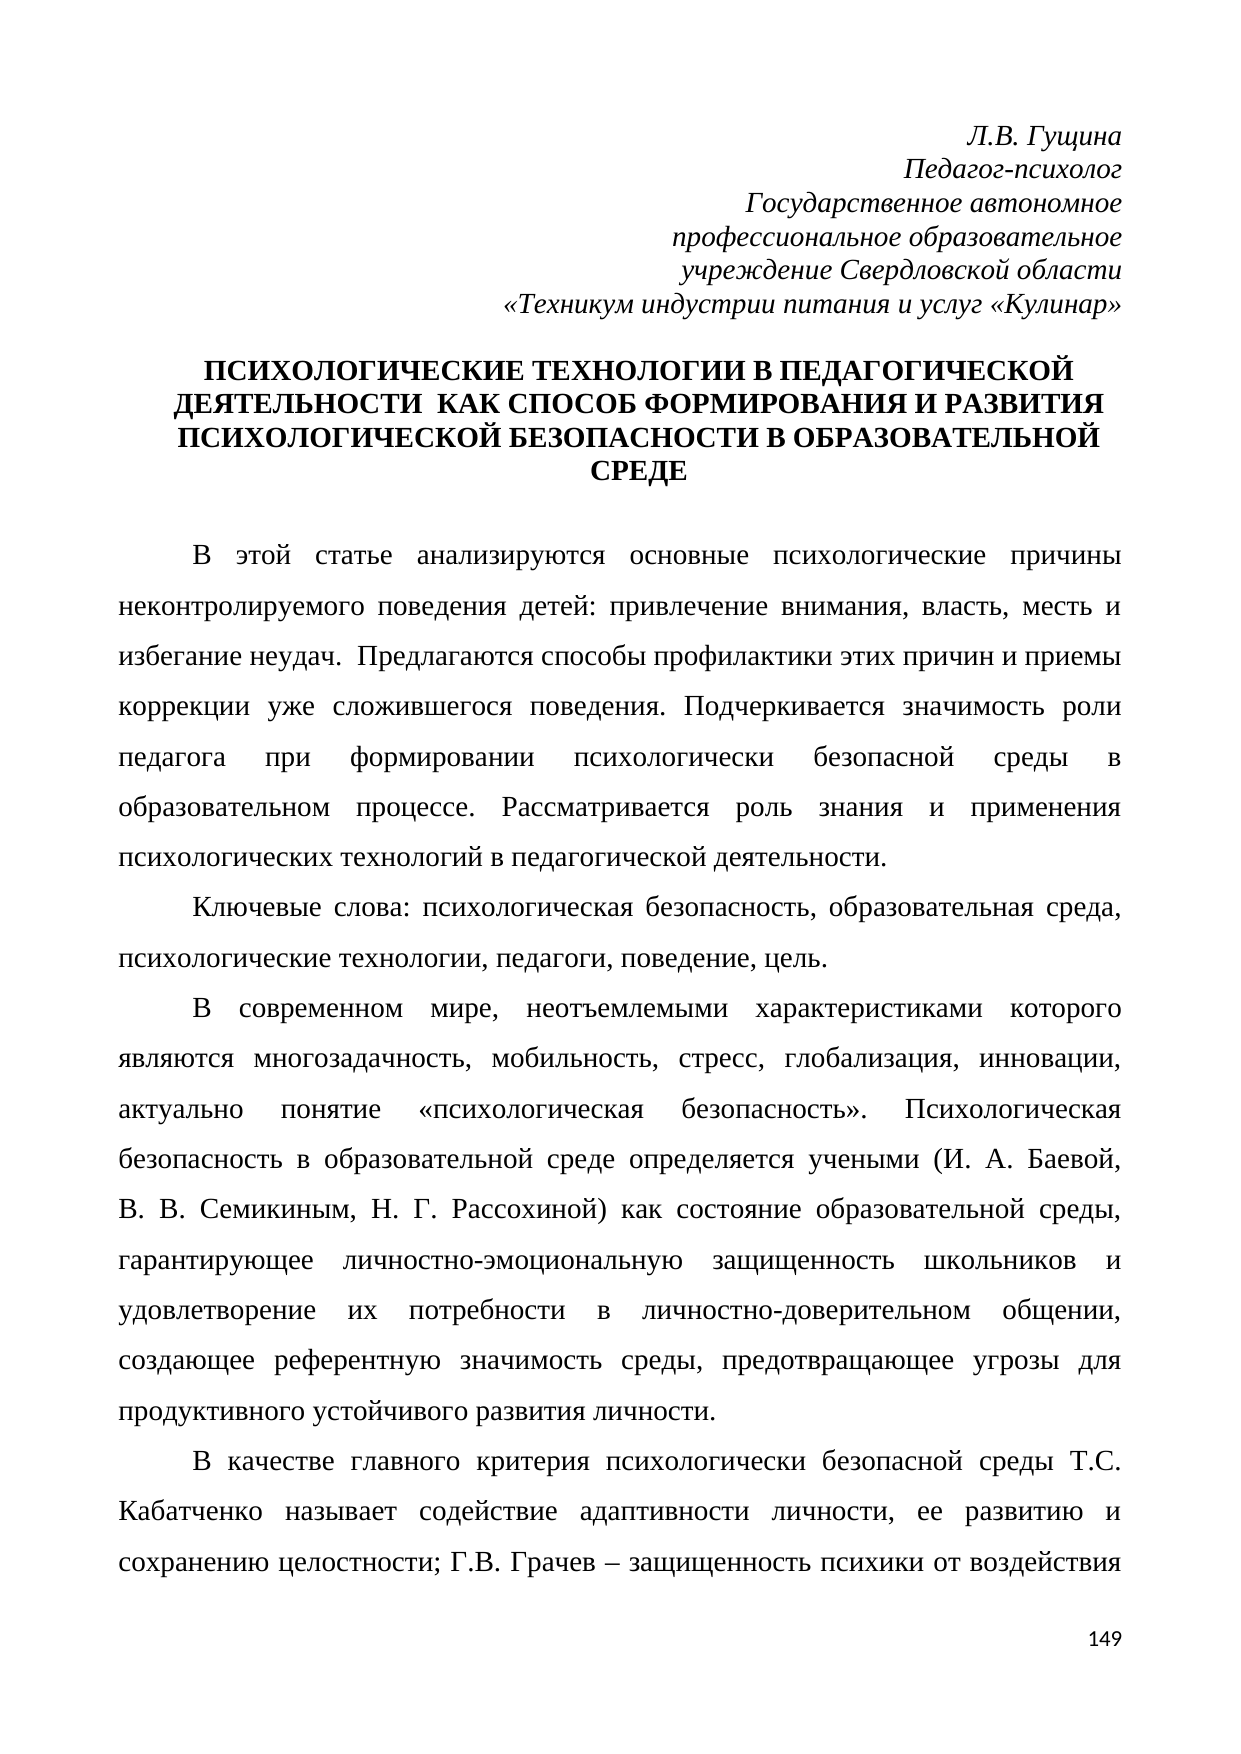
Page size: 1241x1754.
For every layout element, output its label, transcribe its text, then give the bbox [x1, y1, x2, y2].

text В современном мире, неотъемлемыми характеристиками которого являются многозадачность, мобильность, стресс, глобализация, инновации, актуально понятие «психологическая безопасность». Психологическая безопасность в образовательной среде определяется учеными (И. А. Баевой, В. В. Семикиным, Н. Г. Рассохиной) как состояние образовательной среды, гарантирующее личностно-эмоциональную защищенность школьников и удовлетворение их потребности в личностно-доверительном общении, создающее референтную значимость среды, предотвращающее угрозы для продуктивного устойчивого развития личности. [118, 990, 1122, 1426]
text учреждение Свердловской области [118, 252, 1122, 286]
text профессиональное образовательное [118, 219, 1122, 252]
text Л.В. Гущина Педагог-психолог Государственное автономное [118, 118, 1122, 219]
text В этой статье анализируются основные психологические причины неконтролируемого поведения детей: привлечение внимания, власть, месть и избегание неудач. Предлагаются способы профилактики этих причин и приемы коррекции уже сложившегося поведения. Подчеркивается значимость роли педагога при формировании психологически безопасной среды в образовательном процессе. Рассматривается роль знания и применения психологических технологий в педагогической деятельности. [118, 537, 1122, 873]
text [118, 1443, 1122, 1577]
text Ключевые слова: психологическая безопасность, образовательная среда, психологические технологии, педагоги, поведение, цель. [118, 889, 1122, 973]
text «Техникум индустрии питания и услуг «Кулинар» [118, 286, 1122, 319]
text ПСИХОЛОГИЧЕСКИЕ ТЕХНОЛОГИИ В ПЕДАГОГИЧЕСКОЙ ДЕЯТЕЛЬНОСТИ КАК СПОСОБ ФОРМИРОВАНИЯ И РАЗВИТИЯ ПСИХОЛОГИЧЕСКОЙ БЕЗОПАСНОСТИ В ОБРАЗОВАТЕЛЬНОЙ СРЕДЕ [156, 353, 1122, 487]
